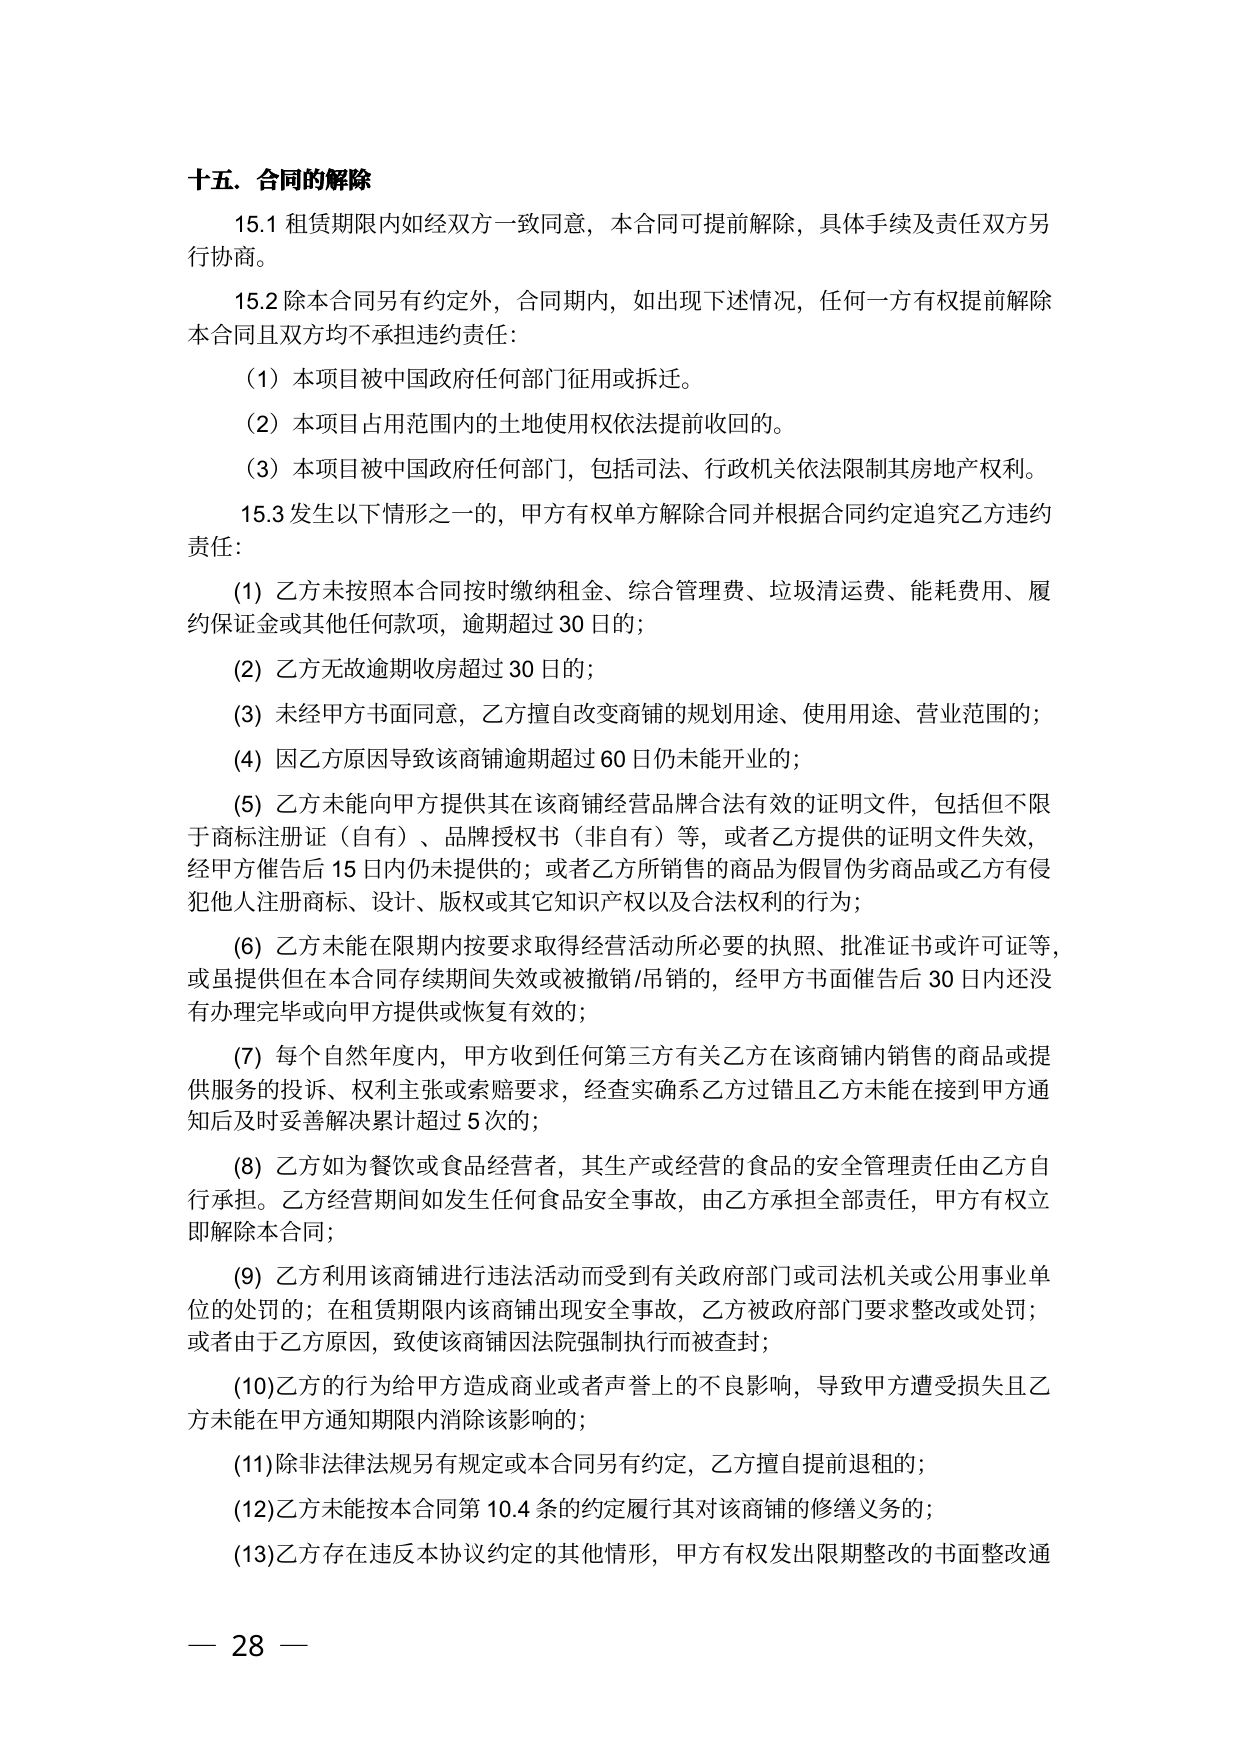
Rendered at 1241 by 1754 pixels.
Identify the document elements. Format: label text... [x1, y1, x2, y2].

list 乙方未能在限期内按要求取得经营活动所必要的执照、批准证书或许可证等，或虽提供但在本合同存续期间失效或被撤销/吊销的，经甲方书面催告后30日内还没有办理完毕或向甲方提供或恢复有效的； [187, 929, 1053, 1027]
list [187, 1537, 1053, 1569]
list 乙方的行为给甲方造成商业或者声誉上的不良影响，导致甲方遭受损失且乙方未能在甲方通知期限内消除该影响的； [187, 1369, 1053, 1434]
list 未经甲方书面同意，乙方擅自改变商铺的规划用途、使用用途、营业范围的； [187, 697, 1053, 729]
text （1）本项目被中国政府任何部门征用或拆迁。 [187, 362, 1053, 394]
text （2）本项目占用范围内的土地使用权依法提前收回的。 [187, 407, 1053, 439]
list 除非法律法规另有规定或本合同另有约定，乙方擅自提前退租的； [187, 1447, 1053, 1479]
list 乙方未能向甲方提供其在该商铺经营品牌合法有效的证明文件，包括但不限于商标注册证（自有）、品牌授权书（非自有）等，或者乙方提供的证明文件失效，经甲方催告后15日内仍未提供的；或者乙方所销售的商品为假冒伪劣商品或乙方有侵犯他人注册商标、设计、版权或其它知识产权以及合法权利的行为； [187, 787, 1053, 917]
text 十五．合同的解除 [187, 162, 1053, 194]
list 乙方利用该商铺进行违法活动而受到有关政府部门或司法机关或公用事业单位的处罚的；在租赁期限内该商铺出现安全事故，乙方被政府部门要求整改或处罚；或者由于乙方原因，致使该商铺因法院强制执行而被查封； [187, 1259, 1053, 1357]
text （3）本项目被中国政府任何部门，包括司法、行政机关依法限制其房地产权利。 [187, 452, 1053, 484]
text 15.3发生以下情形之一的，甲方有权单方解除合同并根据合同约定追究乙方违约责任： [187, 497, 1053, 562]
list 每个自然年度内，甲方收到任何第三方有关乙方在该商铺内销售的商品或提供服务的投诉、权利主张或索赔要求，经查实确系乙方过错且乙方未能在接到甲方通知后及时妥善解决累计超过5次的； [187, 1039, 1053, 1137]
list 乙方未按照本合同按时缴纳租金、综合管理费、垃圾清运费、能耗费用、履约保证金或其他任何款项，逾期超过30日的； [187, 574, 1053, 639]
list 因乙方原因导致该商铺逾期超过60日仍未能开业的； [187, 742, 1053, 774]
text 15.2除本合同另有约定外，合同期内，如出现下述情况，任何一方有权提前解除本合同且双方均不承担违约责任： [187, 284, 1053, 349]
list 乙方无故逾期收房超过30日的； [187, 652, 1053, 684]
list 乙方未能按本合同第10.4条的约定履行其对该商铺的修缮义务的； [187, 1492, 1053, 1524]
text 15.1 租赁期限内如经双方一致同意，本合同可提前解除，具体手续及责任双方另行协商。 [187, 207, 1053, 272]
list 乙方如为餐饮或食品经营者，其生产或经营的食品的安全管理责任由乙方自行承担。乙方经营期间如发生任何食品安全事故，由乙方承担全部责任，甲方有权立即解除本合同； [187, 1149, 1053, 1247]
